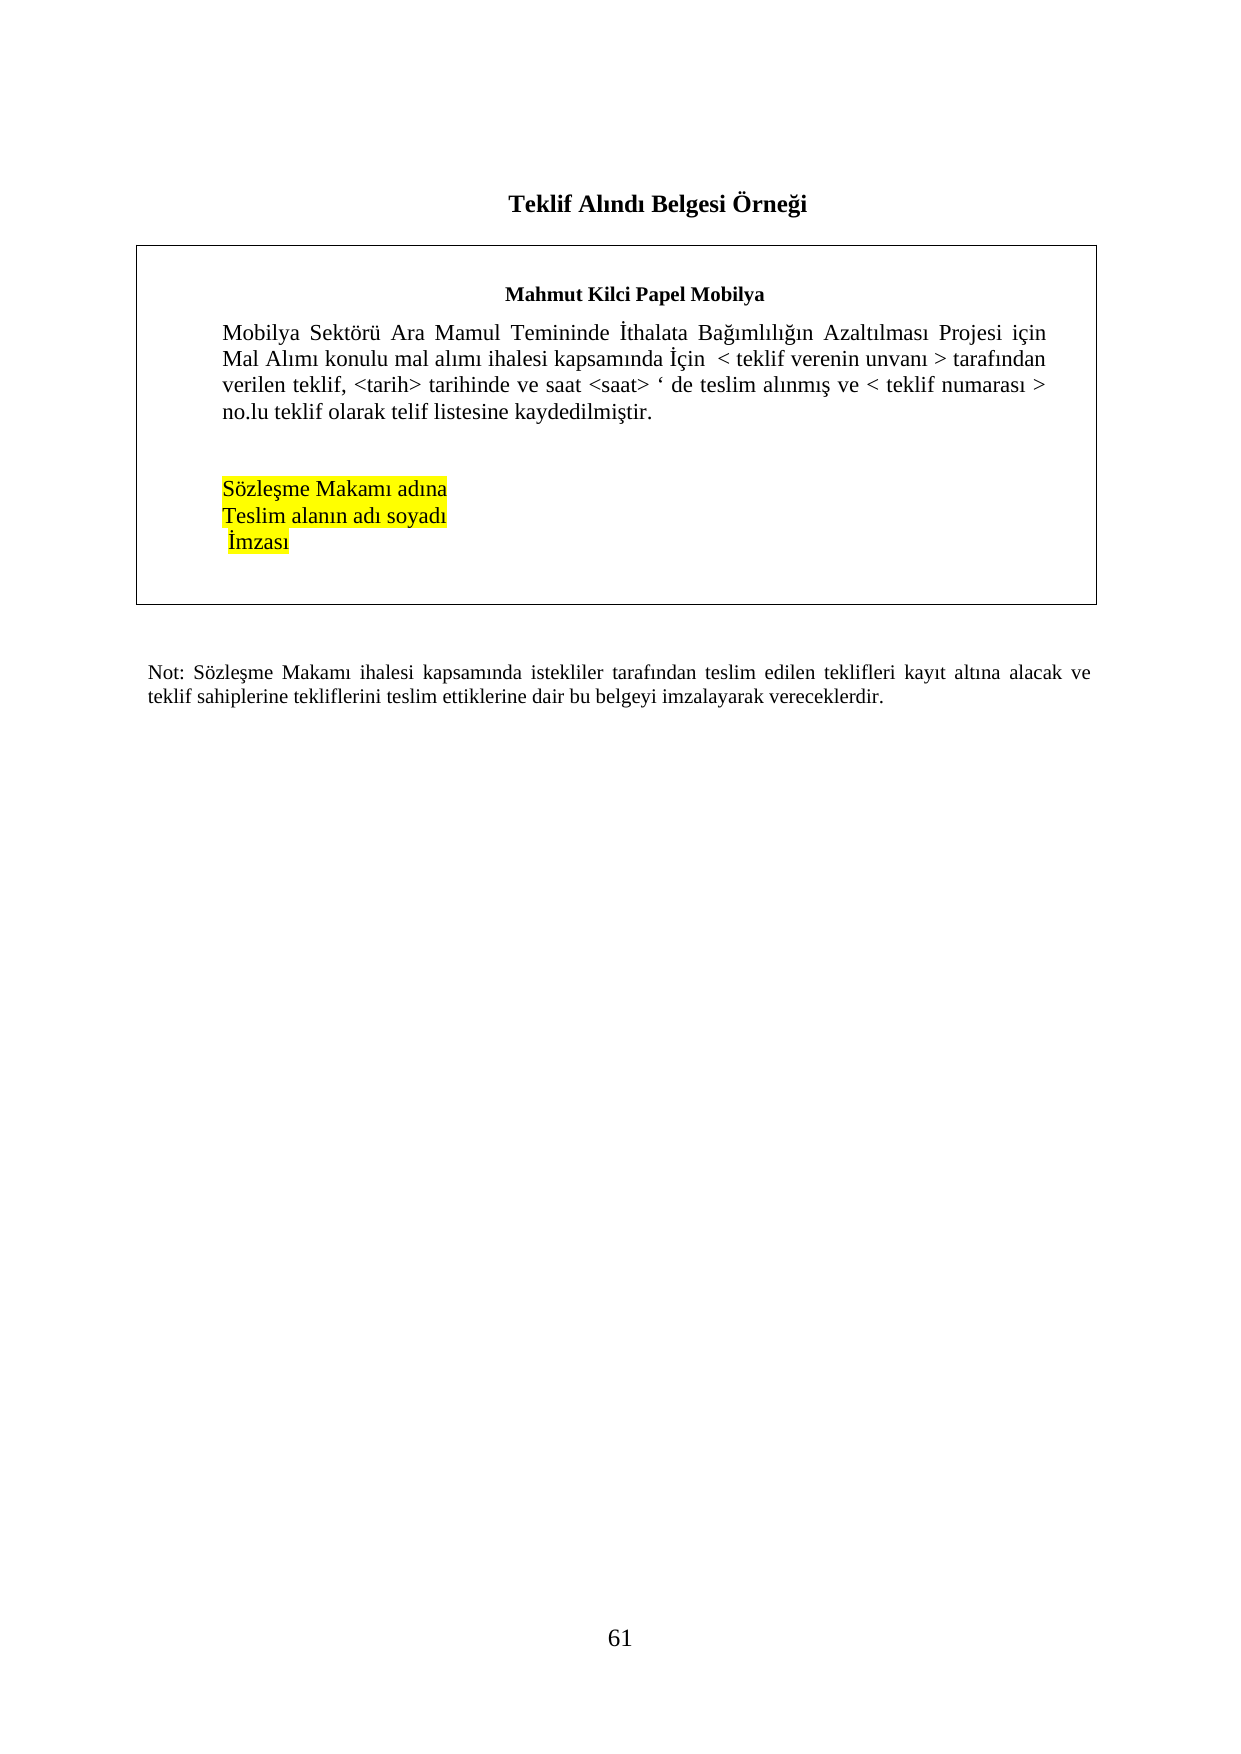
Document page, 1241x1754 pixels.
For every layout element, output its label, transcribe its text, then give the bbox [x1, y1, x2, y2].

text Not: Sözleşme Makamı ihalesi kapsamında istekliler tarafından teslim edilen teklifleri kayıt altına alacak ve teklif sahiplerine tekliflerini teslim ettiklerine dair bu belgeyi imzalayarak vereceklerdir. [148, 660, 1093, 708]
table_header Mahmut Kilci Papel Mobilya Mobilya Sektörü Ara Mamul Temininde İthalata Bağımlılığın Azaltılması Projesi için Mal Alımı konulu mal alımı ihalesi kapsamında İçin < teklif verenin unvanı > tarafından verilen teklif, <tarih> tarihinde ve saat <saat> ‘ de teslim alınmış ve < teklif numarası > no.lu teklif olarak telif listesine kaydedilmiştir. Sözleşme Makamı adına Teslim alanın adı soyadı İmzası [137, 246, 1096, 604]
subtitle Teklif Alındı Belgesi Örneği [148, 189, 1093, 218]
